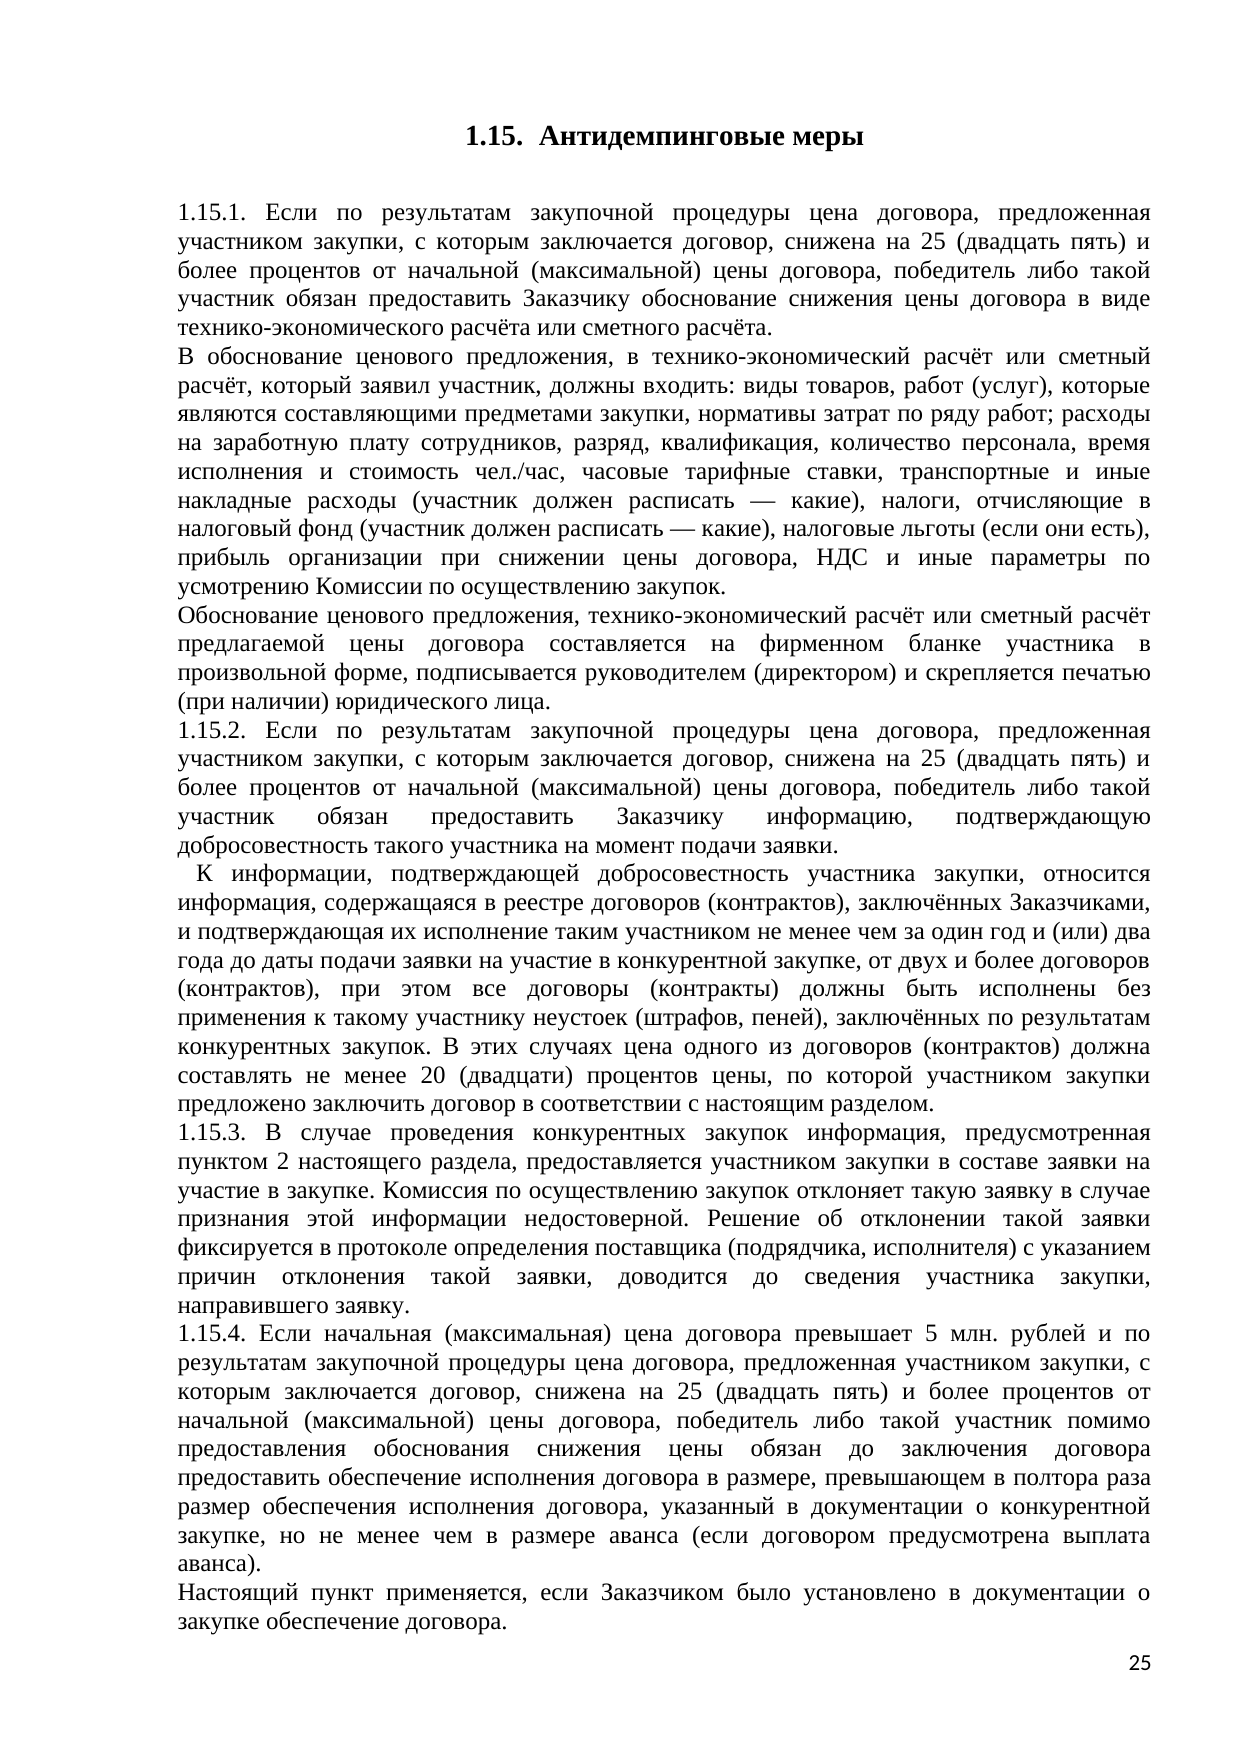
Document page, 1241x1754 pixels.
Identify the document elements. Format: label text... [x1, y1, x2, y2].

text 1.15.4. Если начальная (максимальная) цена договора превышает 5 млн. рублей и по результатам закупочной процедуры цена договора, предложенная участником закупки, с которым заключается договор, снижена на 25 (двадцать пять) и более процентов от начальной (максимальной) цены договора, победитель либо такой участник помимо предоставления обоснования снижения цены обязан до заключения договора предоставить обеспечение исполнения договора в размере, превышающем в полтора раза размер обеспечения исполнения договора, указанный в документации о конкурентной закупке, но не менее чем в размере аванса (если договором предусмотрена выплата аванса). [177, 1318, 1152, 1577]
subtitle Антидемпинговые меры [177, 118, 1152, 152]
text 1.15.3. В случае проведения конкурентных закупок информация, предусмотренная пунктом 2 настоящего раздела, предоставляется участником закупки в составе заявки на участие в закупке. Комиссия по осуществлению закупок отклоняет такую заявку в случае признания этой информации недостоверной. Решение об отклонении такой заявки фиксируется в протоколе определения поставщика (подрядчика, исполнителя) с указанием причин отклонения такой заявки, доводится до сведения участника закупки, направившего заявку. [177, 1117, 1152, 1318]
text К информации, подтверждающей добросовестность участника закупки, относится информация, содержащаяся в реестре договоров (контрактов), заключённых Заказчиками, и подтверждающая их исполнение таким участником не менее чем за один год и (или) два года до даты подачи заявки на участие в конкурентной закупке, от двух и более договоров (контрактов), при этом все договоры (контракты) должны быть исполнены без применения к такому участнику неустоек (штрафов, пеней), заключённых по результатам конкурентных закупок. В этих случаях цена одного из договоров (контрактов) должна составлять не менее 20 (двадцати) процентов цены, по которой участником закупки предложено заключить договор в соответствии с настоящим разделом. [177, 858, 1152, 1117]
text Обоснование ценового предложения, технико-экономический расчёт или сметный расчёт предлагаемой цены договора составляется на фирменном бланке участника в произвольной форме, подписывается руководителем (директором) и скрепляется печатью (при наличии) юридического лица. [177, 600, 1152, 715]
text 1.15.1. Если по результатам закупочной процедуры цена договора, предложенная участником закупки, с которым заключается договор, снижена на 25 (двадцать пять) и более процентов от начальной (максимальной) цены договора, победитель либо такой участник обязан предоставить Заказчику обоснование снижения цены договора в виде технико-экономического расчёта или сметного расчёта. [177, 197, 1152, 341]
text В обоснование ценового предложения, в технико-экономический расчёт или сметный расчёт, который заявил участник, должны входить: виды товаров, работ (услуг), которые являются составляющими предметами закупки, нормативы затрат по ряду работ; расходы на заработную плату сотрудников, разряд, квалификация, количество персонала, время исполнения и стоимость чел./час, часовые тарифные ставки, транспортные и иные накладные расходы (участник должен расписать — какие), налоги, отчисляющие в налоговый фонд (участник должен расписать — какие), налоговые льготы (если они есть), прибыль организации при снижении цены договора, НДС и иные параметры по усмотрению Комиссии по осуществлению закупок. [177, 341, 1152, 600]
text Настоящий пункт применяется, если Заказчиком было установлено в документации о закупке обеспечение договора. [177, 1577, 1152, 1635]
text 1.15.2. Если по результатам закупочной процедуры цена договора, предложенная участником закупки, с которым заключается договор, снижена на 25 (двадцать пять) и более процентов от начальной (максимальной) цены договора, победитель либо такой участник обязан предоставить Заказчику информацию, подтверждающую добросовестность такого участника на момент подачи заявки. [177, 715, 1152, 858]
